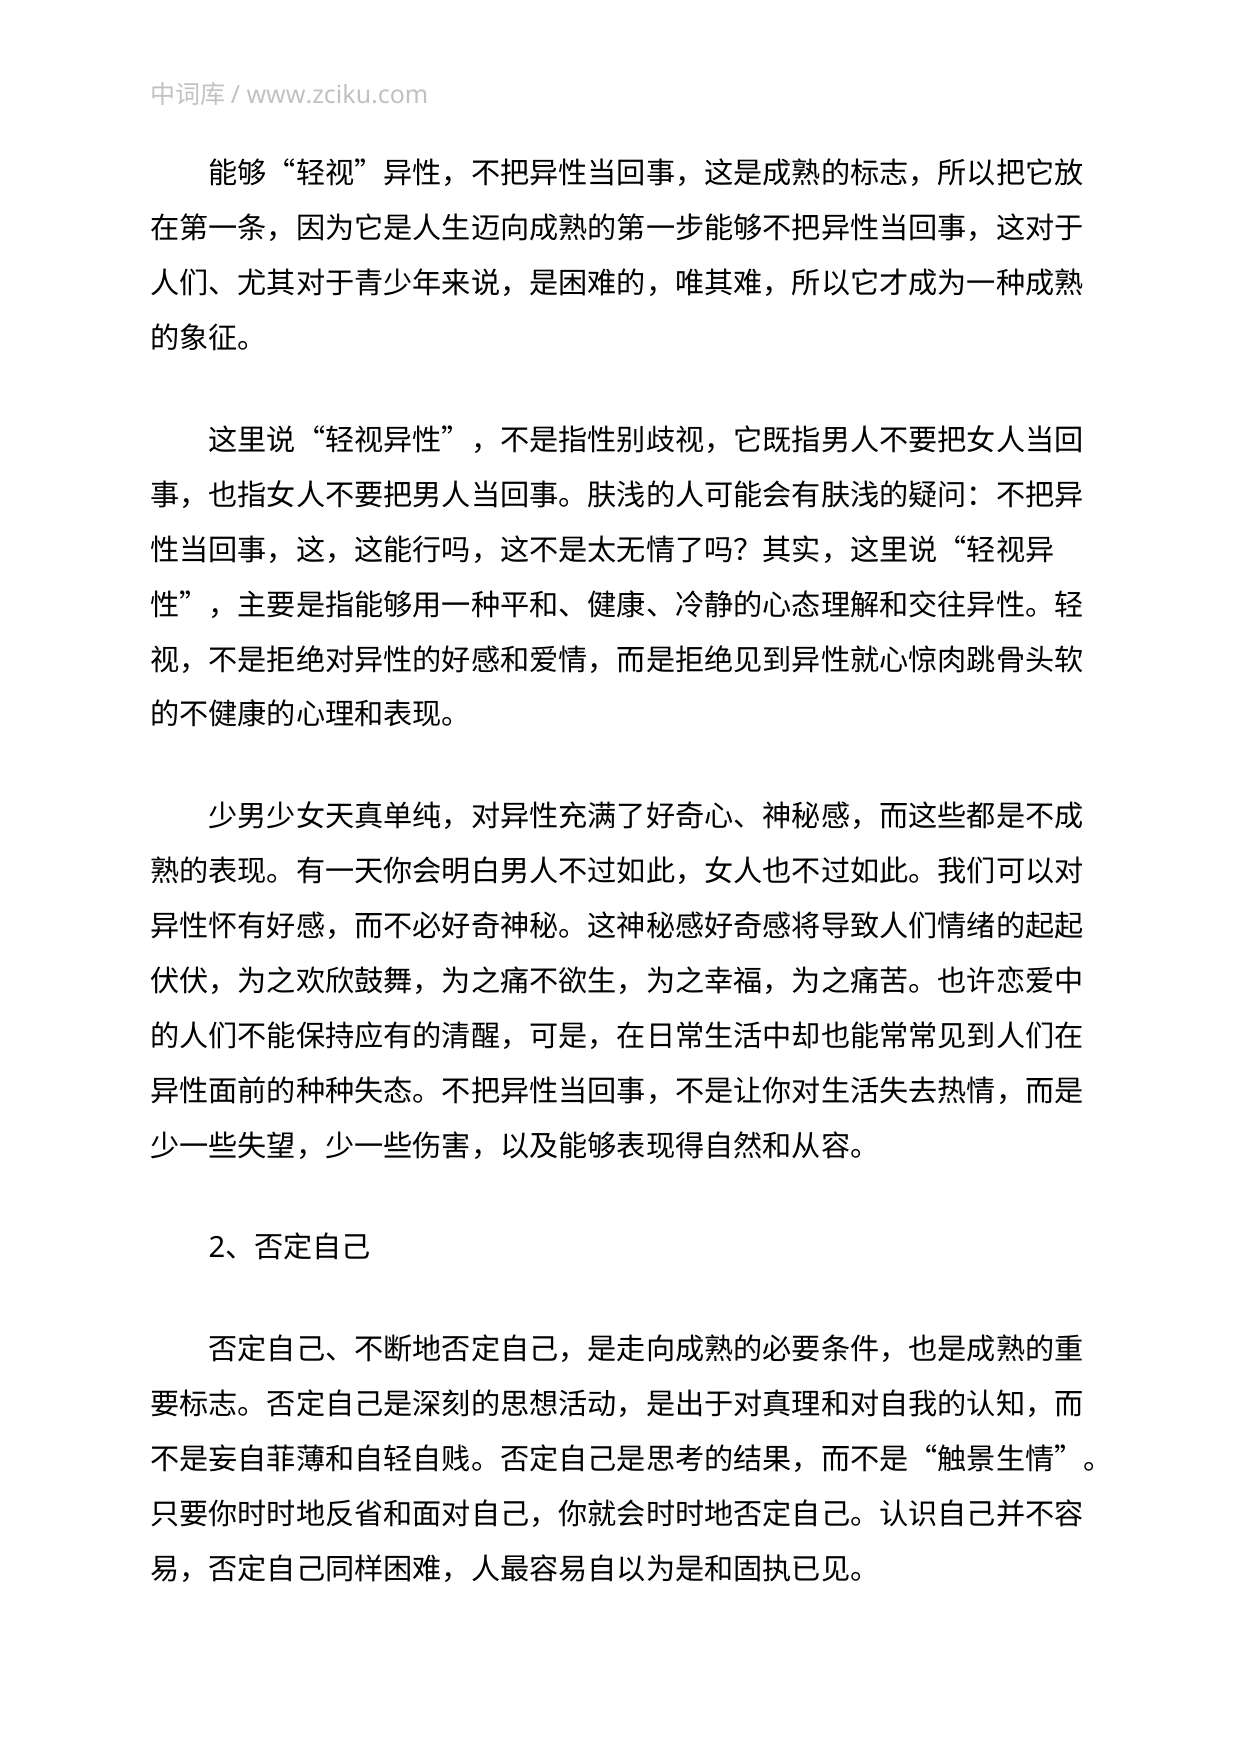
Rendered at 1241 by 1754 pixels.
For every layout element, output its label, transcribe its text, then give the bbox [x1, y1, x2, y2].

text 能够“轻视”异性，不把异性当回事，这是成熟的标志，所以把它放在第一条，因为它是人生迈向成熟的第一步能够不把异性当回事，这对于人们、尤其对于青少年来说，是困难的，唯其难，所以它才成为一种成熟的象征。 [150, 150, 1090, 357]
text 这里说“轻视异性”，不是指性别歧视，它既指男人不要把女人当回事，也指女人不要把男人当回事。肤浅的人可能会有肤浅的疑问：不把异性当回事，这，这能行吗，这不是太无情了吗？其实，这里说“轻视异性”，主要是指能够用一种平和、健康、冷静的心态理解和交往异性。轻视，不是拒绝对异性的好感和爱情，而是拒绝见到异性就心惊肉跳骨头软的不健康的心理和表现。 [150, 416, 1090, 733]
text 否定自己、不断地否定自己，是走向成熟的必要条件，也是成熟的重要标志。否定自己是深刻的思想活动，是出于对真理和对自我的认知，而不是妄自菲薄和自轻自贱。否定自己是思考的结果，而不是“触景生情”。只要你时时地反省和面对自己，你就会时时地否定自己。认识自己并不容易，否定自己同样困难，人最容易自以为是和固执已见。 [150, 1326, 1090, 1588]
text 少男少女天真单纯，对异性充满了好奇心、神秘感，而这些都是不成熟的表现。有一天你会明白男人不过如此，女人也不过如此。我们可以对异性怀有好感，而不必好奇神秘。这神秘感好奇感将导致人们情绪的起起伏伏，为之欢欣鼓舞，为之痛不欲生，为之幸福，为之痛苦。也许恋爱中的人们不能保持应有的清醒，可是，在日常生活中却也能常常见到人们在异性面前的种种失态。不把异性当回事，不是让你对生活失去热情，而是少一些失望，少一些伤害，以及能够表现得自然和从容。 [150, 793, 1090, 1164]
text 2、否定自己 [150, 1224, 1090, 1266]
